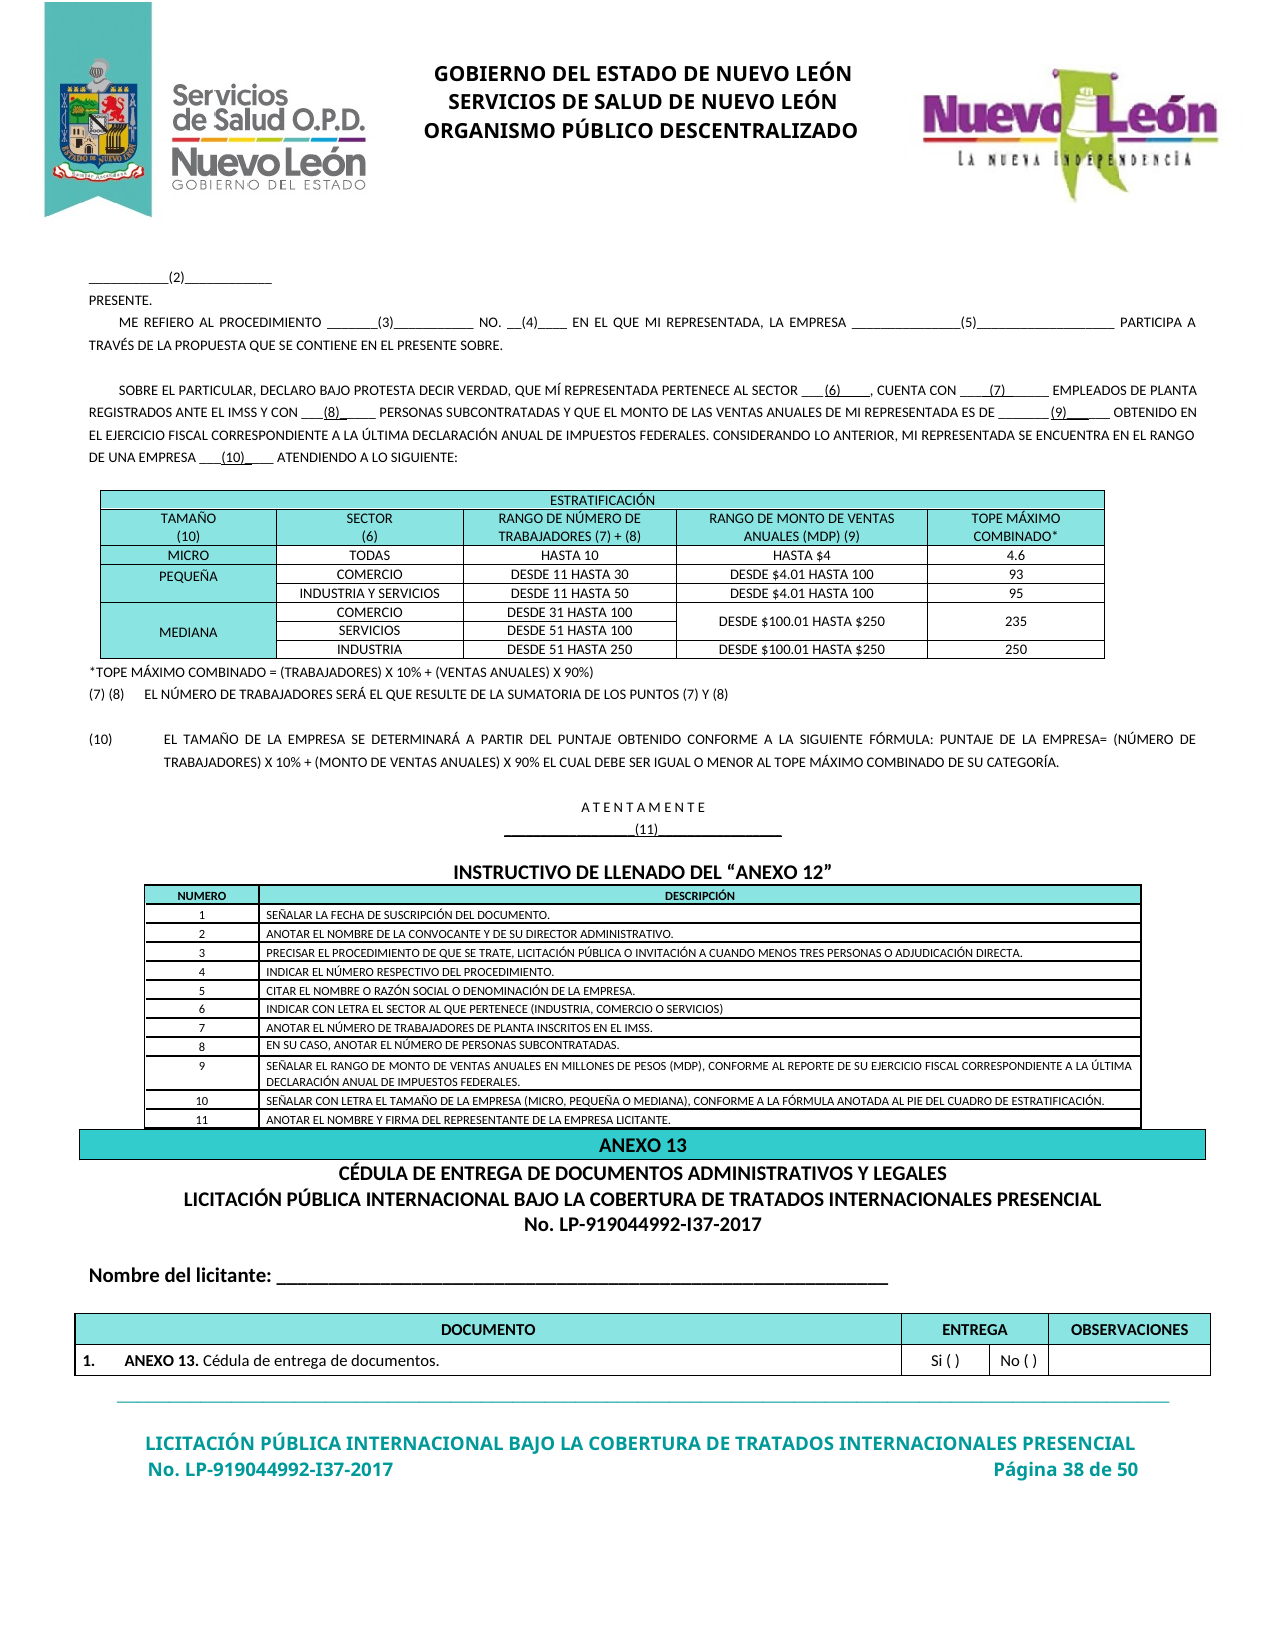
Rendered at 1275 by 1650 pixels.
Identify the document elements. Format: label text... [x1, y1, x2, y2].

table_cell SEÑALAR EL RANGO DE MONTO DE VENTAS ANUALES EN MILLONES DE PESOS (MDP), CONFORME AL REPORTE DE SU EJERCICIO FISCAL CORRESPONDIENTE A LA ÚLTIMA DECLARACIÓN ANUAL DE IMPUESTOS FEDERALES. [260, 1057, 1140, 1089]
table_cell DESDE 51 HASTA 250 [464, 641, 676, 658]
table_cell 3 [145, 942, 258, 960]
table_cell SERVICIOS [277, 622, 463, 639]
table_cell 5 [145, 980, 258, 998]
table_header ESTRATIFICACIÓN [101, 491, 1104, 508]
table_cell 4 [145, 961, 258, 979]
table_cell ANOTAR EL NÚMERO DE TRABAJADORES DE PLANTA INSCRITOS EN EL IMSS. [260, 1019, 1140, 1036]
table_cell RANGO DE NÚMERO DE TRABAJADORES (7) + (8) [464, 510, 676, 545]
text __________________(11)_________________ [89, 817, 1197, 839]
table_cell CITAR EL NOMBRE O RAZÓN SOCIAL O DENOMINACIÓN DE LA EMPRESA. [260, 981, 1140, 998]
table_cell 7 [145, 1018, 258, 1036]
table_cell 8 [145, 1037, 258, 1055]
table_cell 2 [145, 923, 258, 941]
text Nombre del licitante: ___________________________________________________________ [89, 1262, 1197, 1287]
table_cell SEÑALAR LA FECHA DE SUSCRIPCIÓN DEL DOCUMENTO. [260, 905, 1140, 922]
table_cell 235 [928, 603, 1104, 639]
table_cell HASTA $4 [677, 546, 927, 564]
table_cell Si ( ) [902, 1345, 989, 1375]
table_cell TAMAÑO (10) [101, 510, 276, 545]
table_cell 6 [145, 999, 258, 1017]
table_cell DESDE 51 HASTA 100 [464, 622, 676, 639]
table_cell 10 [145, 1090, 258, 1108]
table_cell PRECISAR EL PROCEDIMIENTO DE QUE SE TRATE, LICITACIÓN PÚBLICA O INVITACIÓN A CUANDO MENOS TRES PERSONAS O ADJUDICACIÓN DIRECTA. [260, 943, 1140, 960]
table_cell 93 [928, 565, 1104, 583]
text CÉDULA DE ENTREGA DE DOCUMENTOS ADMINISTRATIVOS Y LEGALES [89, 1160, 1197, 1186]
table_cell DESDE $4.01 HASTA 100 [677, 584, 927, 602]
text ANEXO 13 [80, 1130, 1205, 1159]
table_cell DESDE $100.01 HASTA $250 [677, 641, 927, 658]
text A T E N T A M E N T E [89, 794, 1197, 817]
table_cell COMERCIO [277, 565, 463, 583]
table_cell MEDIANA [101, 603, 276, 658]
table_header ENTREGA [902, 1314, 1048, 1344]
text LICITACIÓN PÚBLICA INTERNACIONAL BAJO LA COBERTURA DE TRATADOS INTERNACIONALES PRESENCIAL [89, 1186, 1197, 1211]
table_header OBSERVACIONES [1049, 1314, 1210, 1344]
text INSTRUCTIVO DE LLENADO DEL “ANEXO 12” [89, 862, 1197, 884]
table_cell EN SU CASO, ANOTAR EL NÚMERO DE PERSONAS SUBCONTRATADAS. [260, 1038, 1140, 1055]
table_cell DESDE $4.01 HASTA 100 [677, 565, 927, 583]
table_cell SECTOR (6) [277, 510, 463, 545]
table_cell 95 [928, 584, 1104, 602]
table_cell DESDE 11 HASTA 30 [464, 565, 676, 583]
table_cell 250 [928, 641, 1104, 658]
table_header NUMERO [145, 886, 258, 903]
text SOBRE EL PARTICULAR, DECLARO BAJO PROTESTA DECIR VERDAD, QUE MÍ REPRESENTADA PERTENECE AL SECTOR ___(6)____, CUENTA CON ____(7)______ EMPLEADOS DE PLANTA REGISTRADOS ANTE EL IMSS Y CON ___(8)_____ PERSONAS SUBCONTRATADAS Y QUE EL MONTO DE LAS VENTAS ANUALES DE MI REPRESENTADA ES DE _______(9)______ OBTENIDO EN EL EJERCICIO FISCAL CORRESPONDIENTE A LA ÚLTIMA DECLARACIÓN ANUAL DE IMPUESTOS FEDERALES. CONSIDERANDO LO ANTERIOR, MI REPRESENTADA SE ENCUENTRA EN EL RANGO DE UNA EMPRESA ___(10)____ ATENDIENDO A LO SIGUIENTE: [89, 377, 1197, 467]
table_cell [1049, 1345, 1210, 1375]
table_cell 1. ANEXO 13. Cédula de entrega de documentos. [76, 1345, 901, 1375]
table_cell SEÑALAR CON LETRA EL TAMAÑO DE LA EMPRESA (MICRO, PEQUEÑA O MEDIANA), CONFORME A LA FÓRMULA ANOTADA AL PIE DEL CUADRO DE ESTRATIFICACIÓN. [260, 1091, 1140, 1108]
table_cell INDUSTRIA Y SERVICIOS [277, 584, 463, 602]
table_cell TODAS [277, 546, 463, 564]
table_cell 4.6 [928, 546, 1104, 564]
table_cell MICRO [101, 546, 276, 564]
text (7) (8) EL NÚMERO DE TRABAJADORES SERÁ EL QUE RESULTE DE LA SUMATORIA DE LOS PUNTOS (7) Y (8) [89, 682, 1197, 704]
table_cell INDICAR EL NÚMERO RESPECTIVO DEL PROCEDIMIENTO. [260, 962, 1140, 979]
table_cell TOPE MÁXIMO COMBINADO* [928, 510, 1104, 545]
table_cell DESDE 11 HASTA 50 [464, 584, 676, 602]
text ME REFIERO AL PROCEDIMIENTO _______(3)___________ NO. __(4)____ EN EL QUE MI REPRESENTADA, LA EMPRESA _______________(5)___________________ PARTICIPA A TRAVÉS DE LA PROPUESTA QUE SE CONTIENE EN EL PRESENTE SOBRE. [89, 310, 1197, 355]
table_cell COMERCIO [277, 603, 463, 621]
list EL TAMAÑO DE LA EMPRESA SE DETERMINARÁ A PARTIR DEL PUNTAJE OBTENIDO CONFORME A LA SIGUIENTE FÓRMULA: PUNTAJE DE LA EMPRESA= (NÚMERO DE TRABAJADORES) X 10% + (MONTO DE VENTAS ANUALES) X 90% EL CUAL DEBE SER IGUAL O MENOR AL TOPE MÁXIMO COMBINADO DE SU CATEGORÍA. [89, 727, 1197, 772]
table_cell No ( ) [990, 1345, 1048, 1375]
table_cell 9 [145, 1056, 258, 1089]
table_cell 11 [145, 1109, 258, 1127]
table_cell PEQUEÑA [101, 565, 276, 602]
picture [15, 2, 1249, 229]
table_header DESCRIPCIÓN [260, 886, 1140, 903]
table_cell ANOTAR EL NOMBRE DE LA CONVOCANTE Y DE SU DIRECTOR ADMINISTRATIVO. [260, 924, 1140, 941]
table_cell INDUSTRIA [277, 641, 463, 658]
table_cell RANGO DE MONTO DE VENTAS ANUALES (MDP) (9) [677, 510, 927, 545]
table_cell ANOTAR EL NOMBRE Y FIRMA DEL REPRESENTANTE DE LA EMPRESA LICITANTE. [260, 1110, 1140, 1127]
table_header DOCUMENTO [76, 1314, 901, 1344]
table_cell INDICAR CON LETRA EL SECTOR AL QUE PERTENECE (INDUSTRIA, COMERCIO O SERVICIOS) [260, 1000, 1140, 1017]
text No. LP-919044992-I37-2017 [89, 1211, 1197, 1237]
table_cell DESDE 31 HASTA 100 [464, 603, 676, 621]
table_cell HASTA 10 [464, 546, 676, 564]
table_cell 1 [145, 904, 258, 922]
text ___________(2)____________ PRESENTE. [89, 265, 1197, 310]
text *TOPE MÁXIMO COMBINADO = (TRABAJADORES) X 10% + (VENTAS ANUALES) X 90%) [89, 659, 1197, 682]
table_cell DESDE $100.01 HASTA $250 [677, 603, 927, 639]
